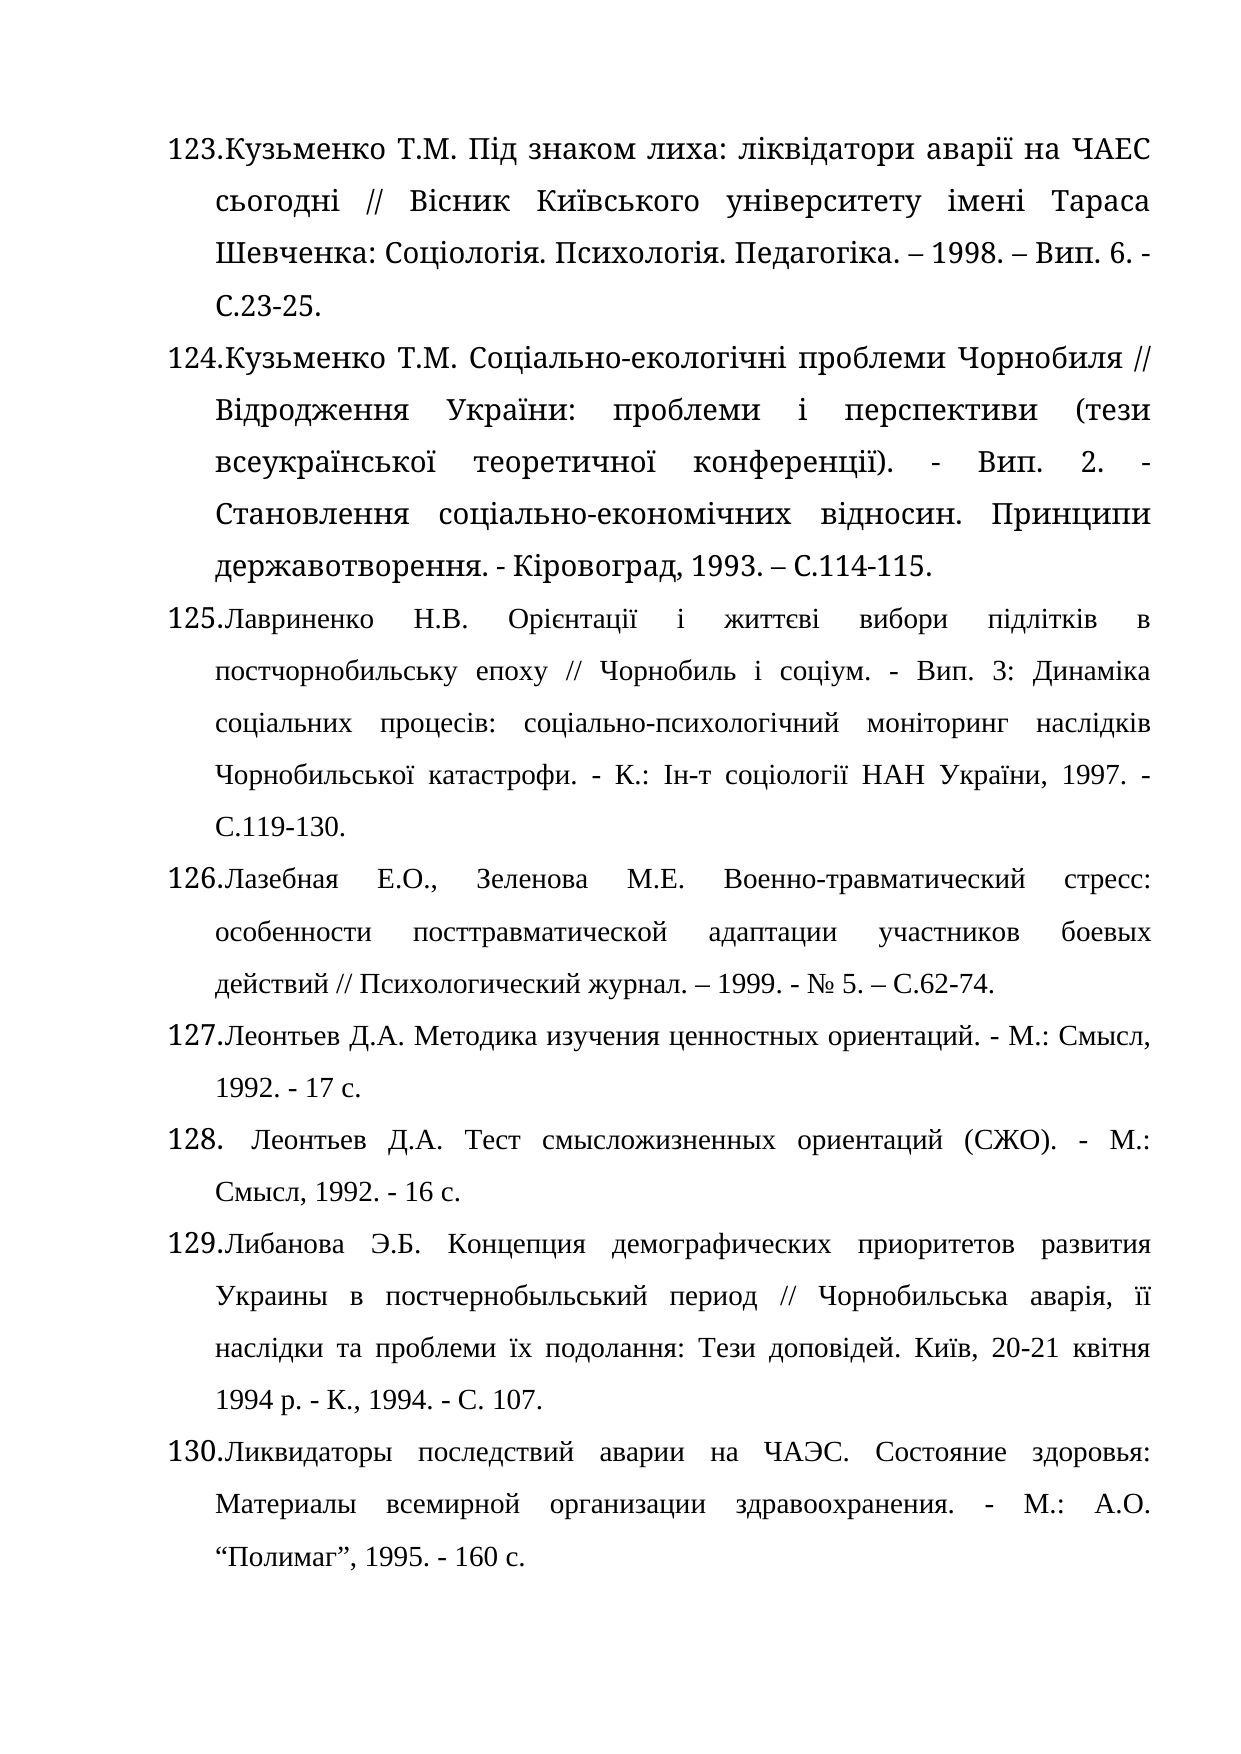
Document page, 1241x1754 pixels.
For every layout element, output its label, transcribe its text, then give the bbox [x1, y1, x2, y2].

list Леонтьев Д.А. Тест смысложизненных ориентаций (СЖО). - М.: Смысл, 1992. - 16 с. [167, 1108, 1152, 1212]
list Кузьменко Т.М. Соціально-екологічні проблеми Чорнобиля // Відродження України: проблеми і перспективи (тези всеукраїнської теоретичної конференції). - Вип. 2. - Становлення соціально-економічних відносин. Принципи державотворення. - Кіровоград, 1993. – С.114-115. [167, 326, 1152, 587]
list Лазебная Е.О., Зеленова М.Е. Военно-травматический стресс: особенности посттравматической адаптации участников боевых действий // Психологический журнал. – 1999. - № 5. – С.62-74. [167, 847, 1152, 1003]
list Лавриненко Н.В. Орієнтації і життєві вибори підлітків в постчорнобильську епоху // Чорнобиль і соціум. - Вип. 3: Динаміка соціальних процесів: соціально-психологічний моніторинг наслідків Чорнобильської катастрофи. - К.: Ін-т соціології НАН України, 1997. - С.119-130. [167, 587, 1152, 847]
list Кузьменко Т.М. Під знаком лиха: ліквідатори аварії на ЧАЕС сьогодні // Вісник Київського університету імені Тараса Шевченка: Соціологія. Психологія. Педагогіка. – 1998. – Вип. 6. - С.23-25. [167, 118, 1152, 326]
list Либанова Э.Б. Концепция демографических приоритетов развития Украины в постчернобыльський период // Чорнобильська аварія, її наслідки та проблеми їх подолання: Тези доповідей. Київ, 20-21 квітня 1994 р. - К., 1994. - С. 107. [167, 1212, 1152, 1420]
list Леонтьев Д.А. Методика изучения ценностных ориентаций. - М.: Смысл, 1992. - 17 с. [167, 1003, 1152, 1108]
list Ликвидаторы последствий аварии на ЧАЭС. Состояние здоровья: Материалы всемирной организации здравоохранения. - М.: А.О. “Полимаг”, 1995. - 160 с. [167, 1420, 1152, 1576]
